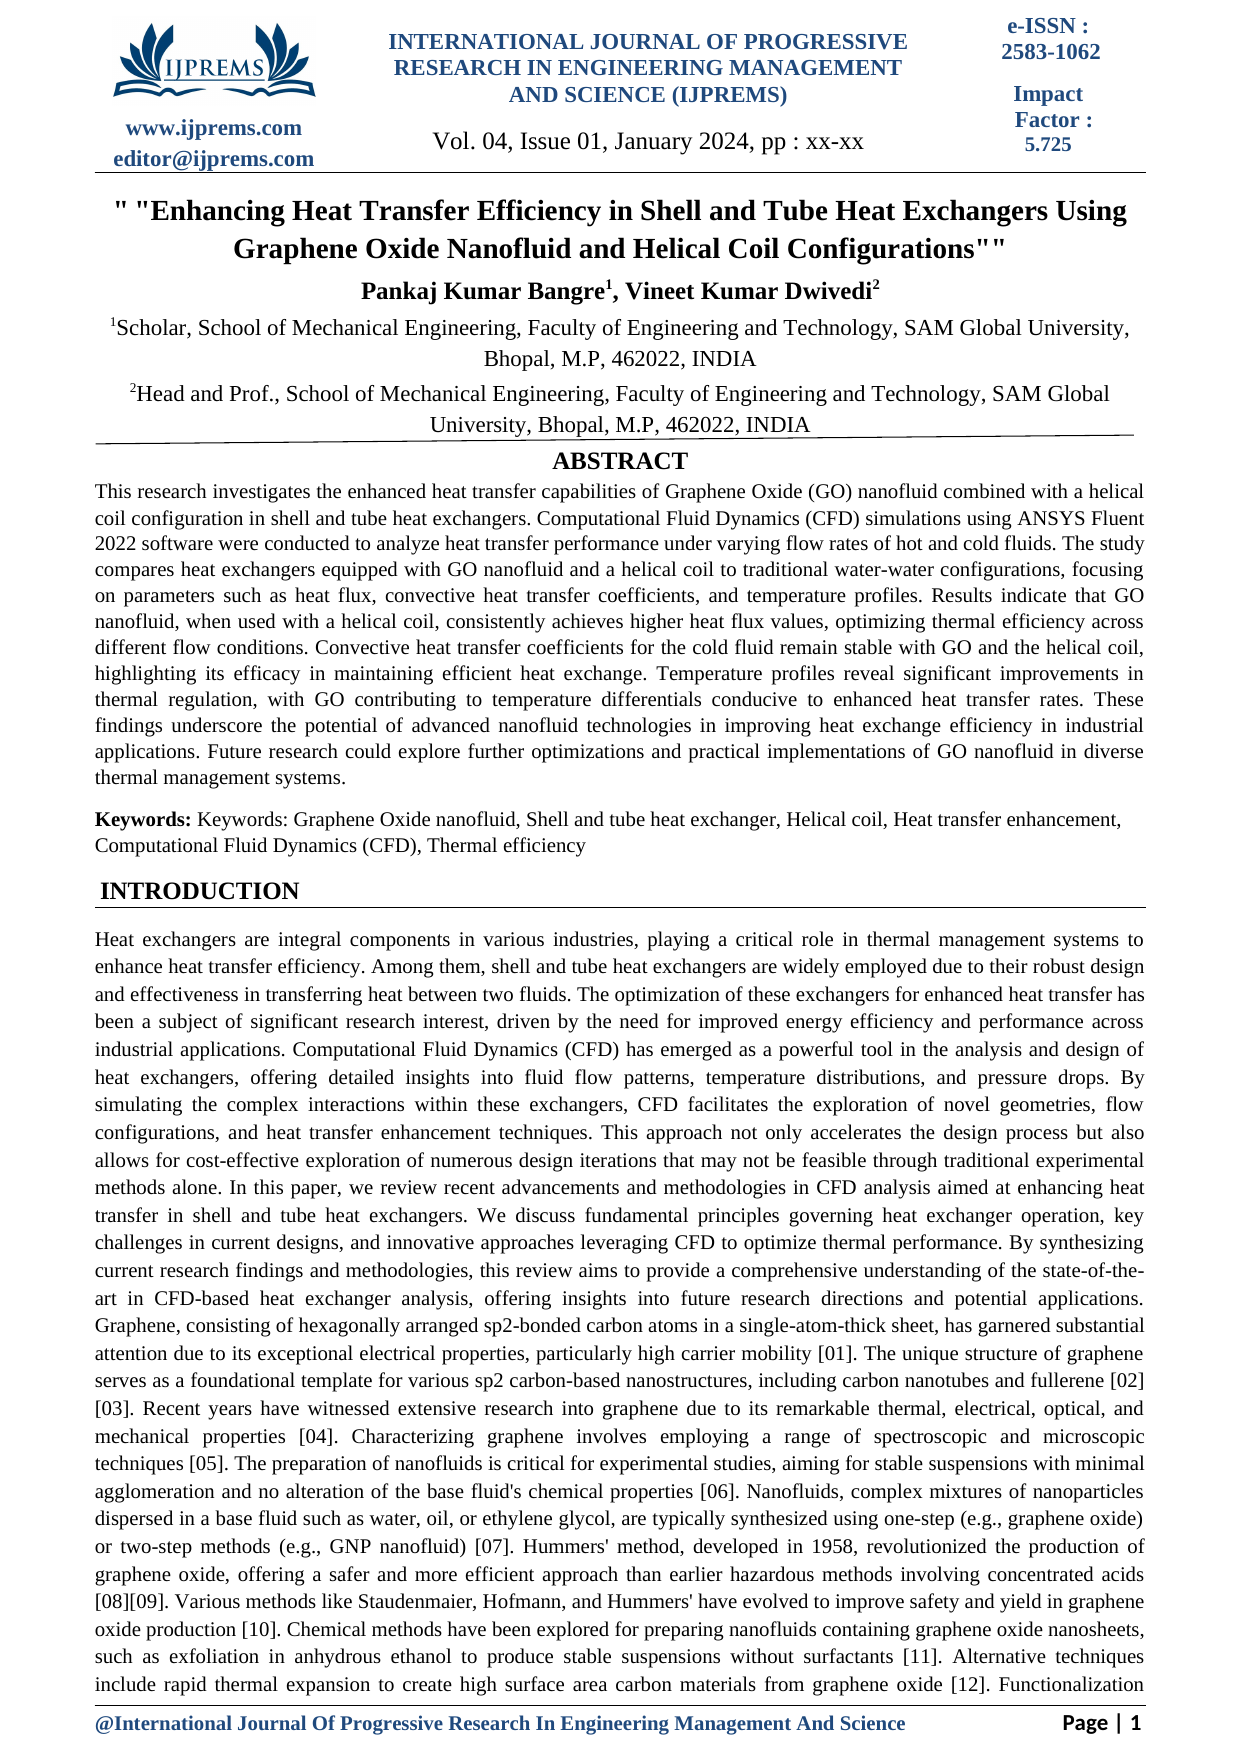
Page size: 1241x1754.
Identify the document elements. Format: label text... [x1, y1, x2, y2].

text Pankaj Kumar Bangre1, Vineet Kumar Dwivedi2 [94, 276, 1146, 304]
picture [111, 16, 317, 106]
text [94, 927, 1146, 1696]
text " "Enhancing Heat Transfer Efficiency in Shell and Tube Heat Exchangers Using Graphene Oxide Nanofluid and Helical Coil Configurations"" [94, 193, 1146, 265]
text 2Head and Prof., School of Mechanical Engineering, Faculty of Engineering and Technology, SAM Global University, Bhopal, M.P, 462022, INDIA [94, 380, 1146, 437]
text 1Scholar, School of Mechanical Engineering, Faculty of Engineering and Technology, SAM Global University, Bhopal, M.P, 462022, INDIA [94, 314, 1146, 371]
text INTRODUCTION [94, 876, 1146, 908]
text This research investigates the enhanced heat transfer capabilities of Graphene Oxide (GO) nanofluid combined with a helical coil configuration in shell and tube heat exchangers. Computational Fluid Dynamics (CFD) simulations using ANSYS Fluent 2022 software were conducted to analyze heat transfer performance under varying flow rates of hot and cold fluids. The study compares heat exchangers equipped with GO nanofluid and a helical coil to traditional water-water configurations, focusing on parameters such as heat flux, convective heat transfer coefficients, and temperature profiles. Results indicate that GO nanofluid, when used with a helical coil, consistently achieves higher heat flux values, optimizing thermal efficiency across different flow conditions. Convective heat transfer coefficients for the cold fluid remain stable with GO and the helical coil, highlighting its efficacy in maintaining efficient heat exchange. Temperature profiles reveal significant improvements in thermal regulation, with GO contributing to temperature differentials conducive to enhanced heat transfer rates. These findings underscore the potential of advanced nanofluid technologies in improving heat exchange efficiency in industrial applications. Future research could explore further optimizations and practical implementations of GO nanofluid in diverse thermal management systems. [94, 479, 1146, 789]
text Keywords: Keywords: Graphene Oxide nanofluid, Shell and tube heat exchanger, Helical coil, Heat transfer enhancement, Computational Fluid Dynamics (CFD), Thermal efficiency [94, 807, 1146, 857]
text ABSTRACT [94, 446, 1146, 475]
